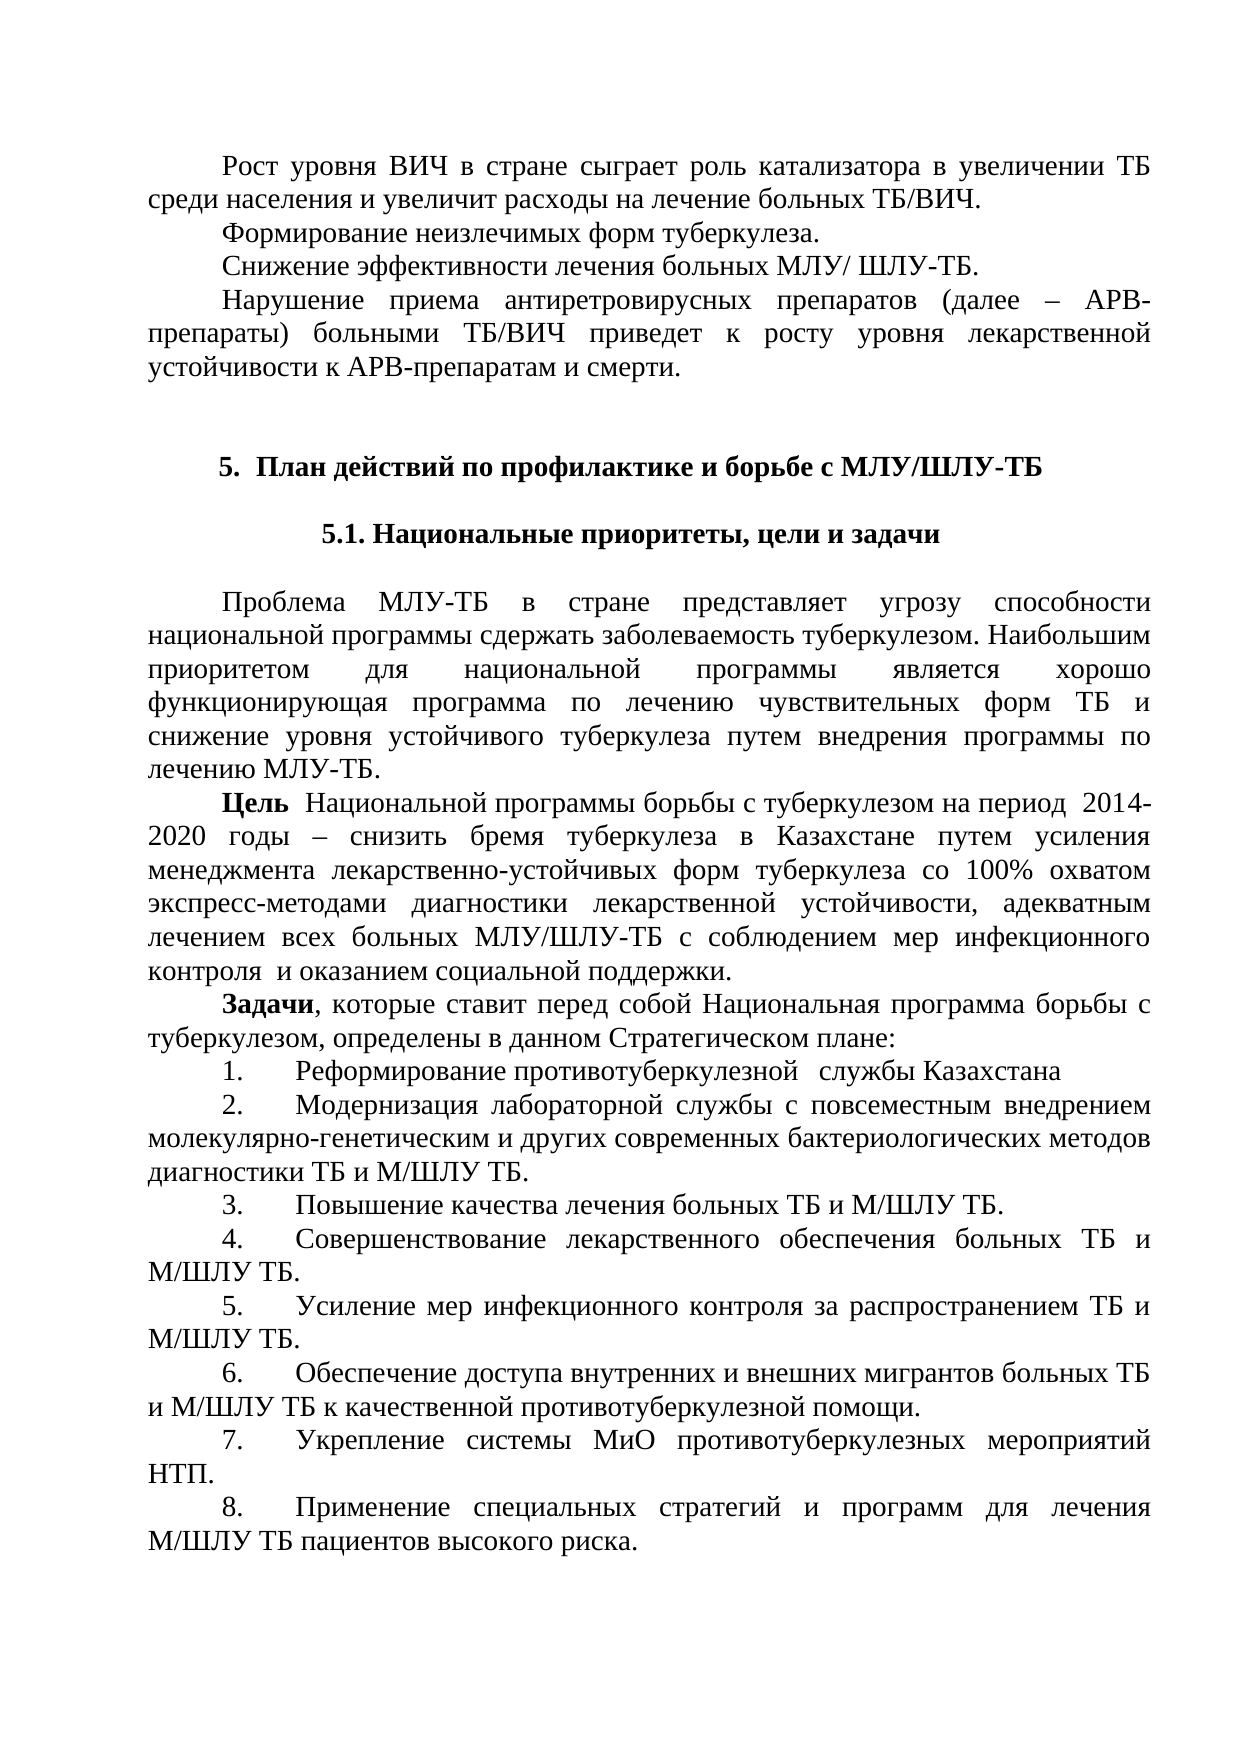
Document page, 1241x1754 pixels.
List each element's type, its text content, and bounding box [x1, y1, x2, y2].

list План действий по профилактике и борьбе с МЛУ/ШЛУ-ТБ [110, 449, 1152, 483]
list Применение специальных стратегий и программ для лечения М/ШЛУ ТБ пациентов высокого риска. [148, 1489, 1152, 1556]
text Нарушение приема антиретровирусных препаратов (далее – АРВ-препараты) больными ТБ/ВИЧ приведет к росту уровня лекарственной устойчивости к АРВ-препаратам и смерти. [148, 282, 1152, 382]
text Формирование неизлечимых форм туберкулеза. [148, 215, 1152, 248]
text Проблема МЛУ-ТБ в стране представляет угрозу способности национальной программы сдержать заболеваемость туберкулезом. Наибольшим приоритетом для национальной программы является хорошо функционирующая программа по лечению чувствительных форм ТБ и снижение уровня устойчивого туберкулеза путем внедрения программы по лечению МЛУ-ТБ. [148, 584, 1152, 785]
list Усиление мер инфекционного контроля за распространением ТБ и М/ШЛУ ТБ. [148, 1288, 1152, 1355]
text Снижение эффективности лечения больных МЛУ/ ШЛУ-ТБ. [148, 248, 1152, 282]
text 5.1. Национальные приоритеты, цели и задачи [110, 517, 1152, 550]
list Реформирование противотуберкулезной службы Казахстана [148, 1053, 1152, 1087]
list Совершенствование лекарственного обеспечения больных ТБ и М/ШЛУ ТБ. [148, 1221, 1152, 1288]
list Обеспечение доступа внутренних и внешних мигрантов больных ТБ и М/ШЛУ ТБ к качественной противотуберкулезной помощи. [148, 1355, 1152, 1422]
list Модернизация лабораторной службы с повсеместным внедрением молекулярно-генетическим и других современных бактериологических методов диагностики ТБ и М/ШЛУ ТБ. [148, 1087, 1152, 1187]
text Задачи, которые ставит перед собой Национальная программа борьбы с туберкулезом, определены в данном Стратегическом плане: [148, 986, 1152, 1053]
text Рост уровня ВИЧ в стране сыграет роль катализатора в увеличении ТБ среди населения и увеличит расходы на лечение больных ТБ/ВИЧ. [148, 148, 1152, 215]
text Цель Национальной программы борьбы с туберкулезом на период 2014-2020 годы – снизить бремя туберкулеза в Казахстане путем усиления менеджмента лекарственно-устойчивых форм туберкулеза со 100% охватом экспресс-методами диагностики лекарственной устойчивости, адекватным лечением всех больных МЛУ/ШЛУ-ТБ с соблюдением мер инфекционного контроля и оказанием социальной поддержки. [148, 785, 1152, 986]
list Укрепление системы МиО противотуберкулезных мероприятий НТП. [148, 1422, 1152, 1489]
list Повышение качества лечения больных ТБ и М/ШЛУ ТБ. [148, 1187, 1152, 1221]
